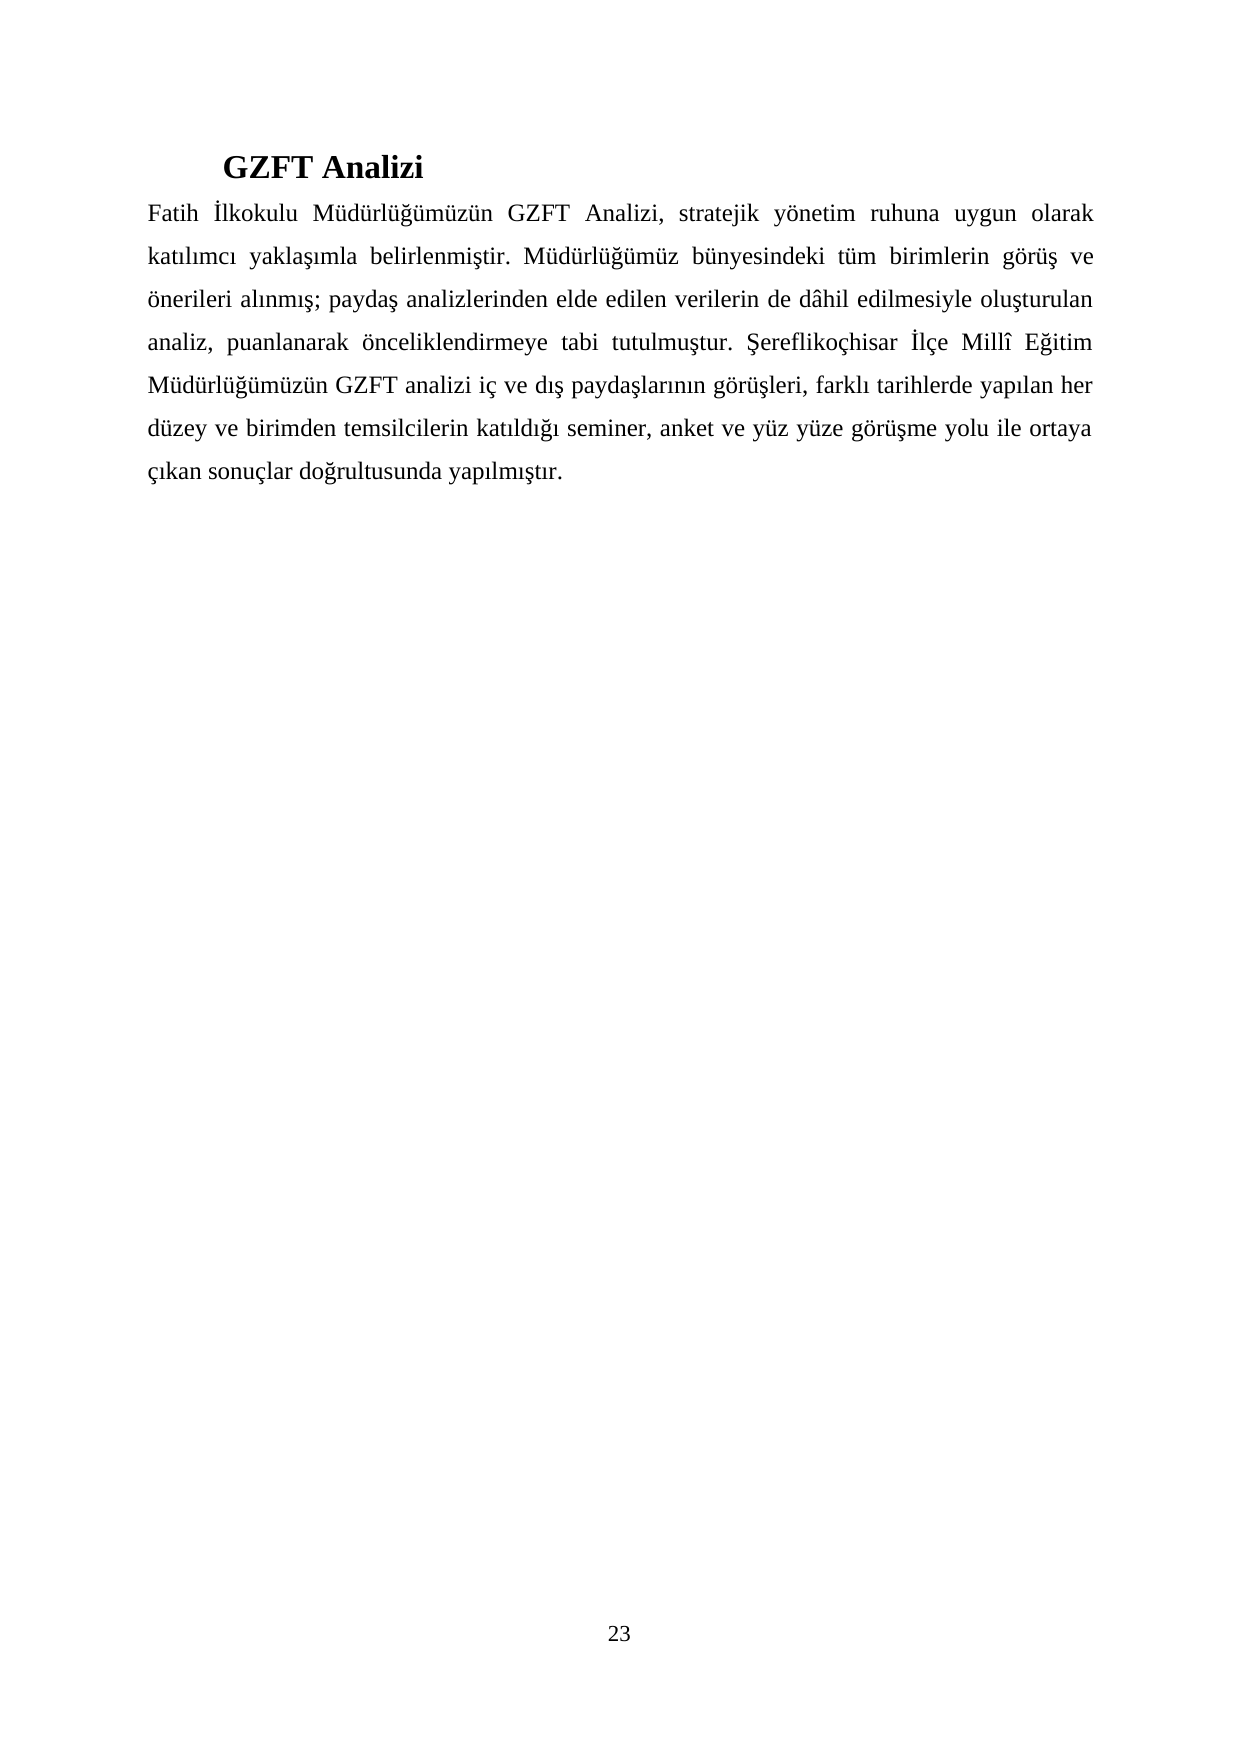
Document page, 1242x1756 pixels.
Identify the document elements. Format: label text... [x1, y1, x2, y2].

text Fatih İlkokulu Müdürlüğümüzün GZFT Analizi, stratejik yönetim ruhuna uygun olarak katılımcı yaklaşımla belirlenmiştir. Müdürlüğümüz bünyesindeki tüm birimlerin görüş ve önerileri alınmış; paydaş analizlerinden elde edilen verilerin de dâhil edilmesiyle oluşturulan analiz, puanlanarak önceliklendirmeye tabi tutulmuştur. Şereflikoçhisar İlçe Millî Eğitim Müdürlüğümüzün GZFT analizi iç ve dış paydaşlarının görüşleri, farklı tarihlerde yapılan her düzey ve birimden temsilcilerin katıldığı seminer, anket ve yüz yüze görüşme yolu ile ortaya çıkan sonuçlar doğrultusunda yapılmıştır. [147, 198, 1094, 485]
subtitle GZFT Analizi [162, 147, 1164, 186]
